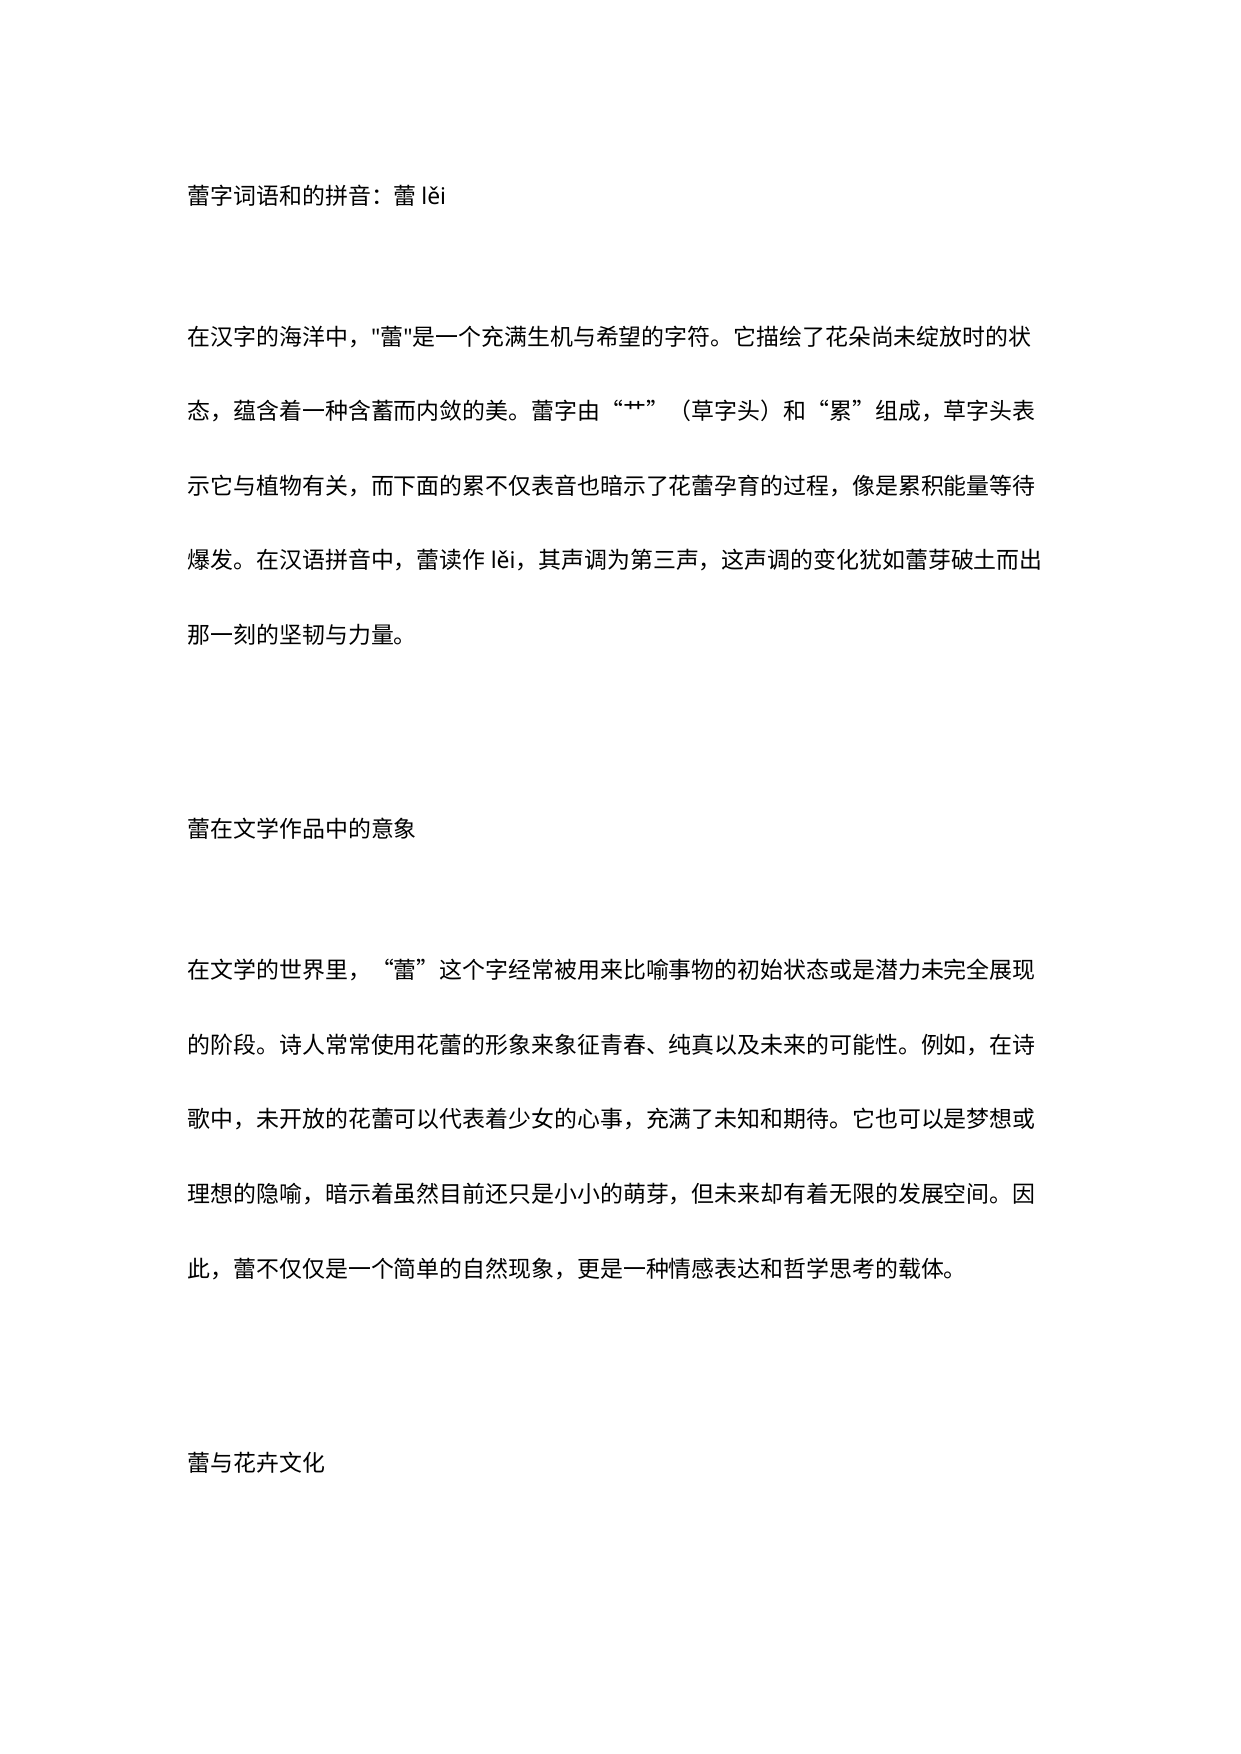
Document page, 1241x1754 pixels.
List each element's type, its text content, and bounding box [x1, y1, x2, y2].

text 蕾字词语和的拼音：蕾lěi [187, 162, 1053, 227]
text 蕾在文学作品中的意象 [187, 796, 1053, 861]
text 蕾与花卉文化 [187, 1429, 1053, 1494]
text 在文学的世界里，“蕾”这个字经常被用来比喻事物的初始状态或是潜力未完全展现的阶段。诗人常常使用花蕾的形象来象征青春、纯真以及未来的可能性。例如，在诗歌中，未开放的花蕾可以代表着少女的心事，充满了未知和期待。它也可以是梦想或理想的隐喻，暗示着虽然目前还只是小小的萌芽，但未来却有着无限的发展空间。因此，蕾不仅仅是一个简单的自然现象，更是一种情感表达和哲学思考的载体。 [187, 936, 1053, 1300]
text 在汉字的海洋中，"蕾"是一个充满生机与希望的字符。它描绘了花朵尚未绽放时的状态，蕴含着一种含蓄而内敛的美。蕾字由“艹”（草字头）和“累”组成，草字头表示它与植物有关，而下面的累不仅表音也暗示了花蕾孕育的过程，像是累积能量等待爆发。在汉语拼音中，蕾读作 lěi，其声调为第三声，这声调的变化犹如蕾芽破土而出那一刻的坚韧与力量。 [187, 302, 1053, 666]
